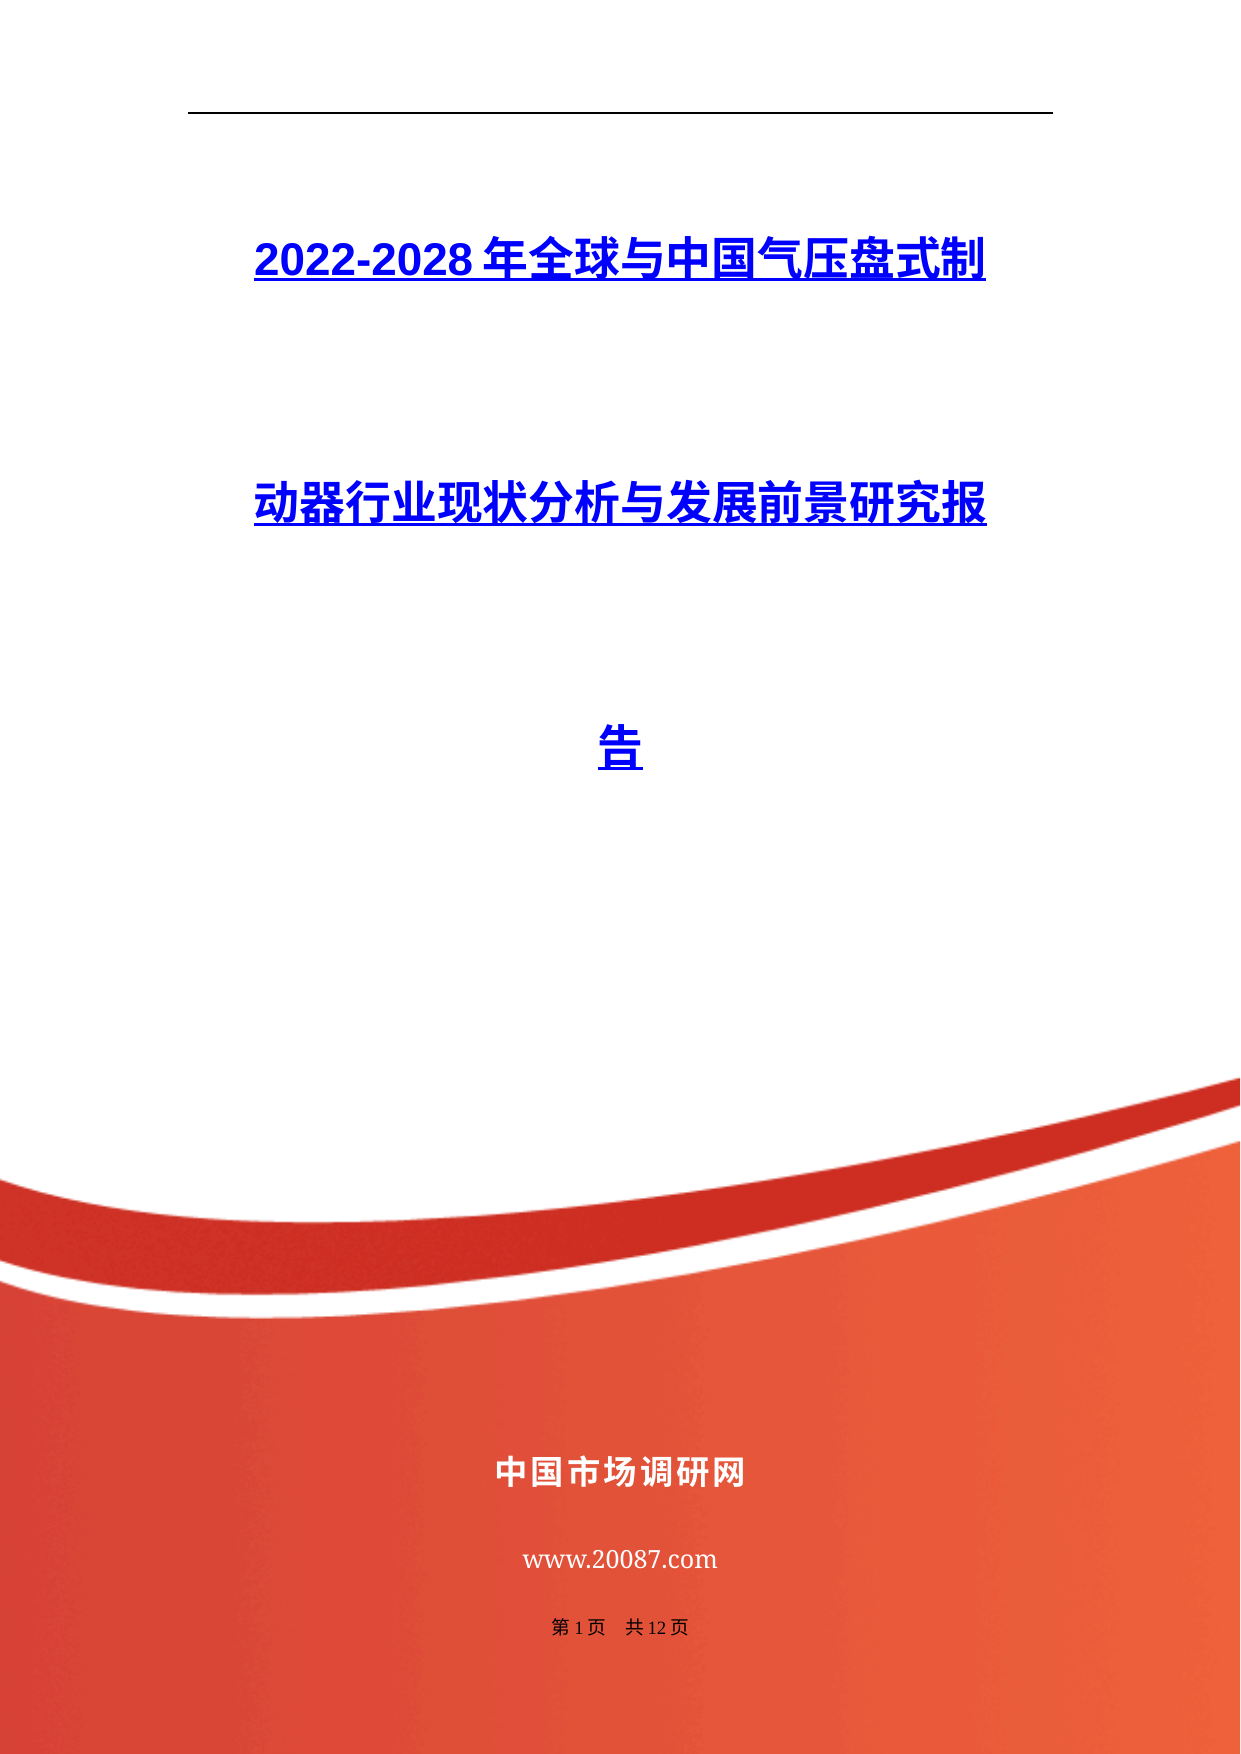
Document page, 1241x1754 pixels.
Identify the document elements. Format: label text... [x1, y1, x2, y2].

table_header 2022-2028年全球与中国气压盘式制动器行业现状分析与发展前景研究报告 [188, 207, 1053, 871]
text www.20087.com [187, 1526, 1053, 1591]
picture [0, 1006, 1241, 1754]
subtitle 中国市场调研网 [187, 1437, 1053, 1502]
